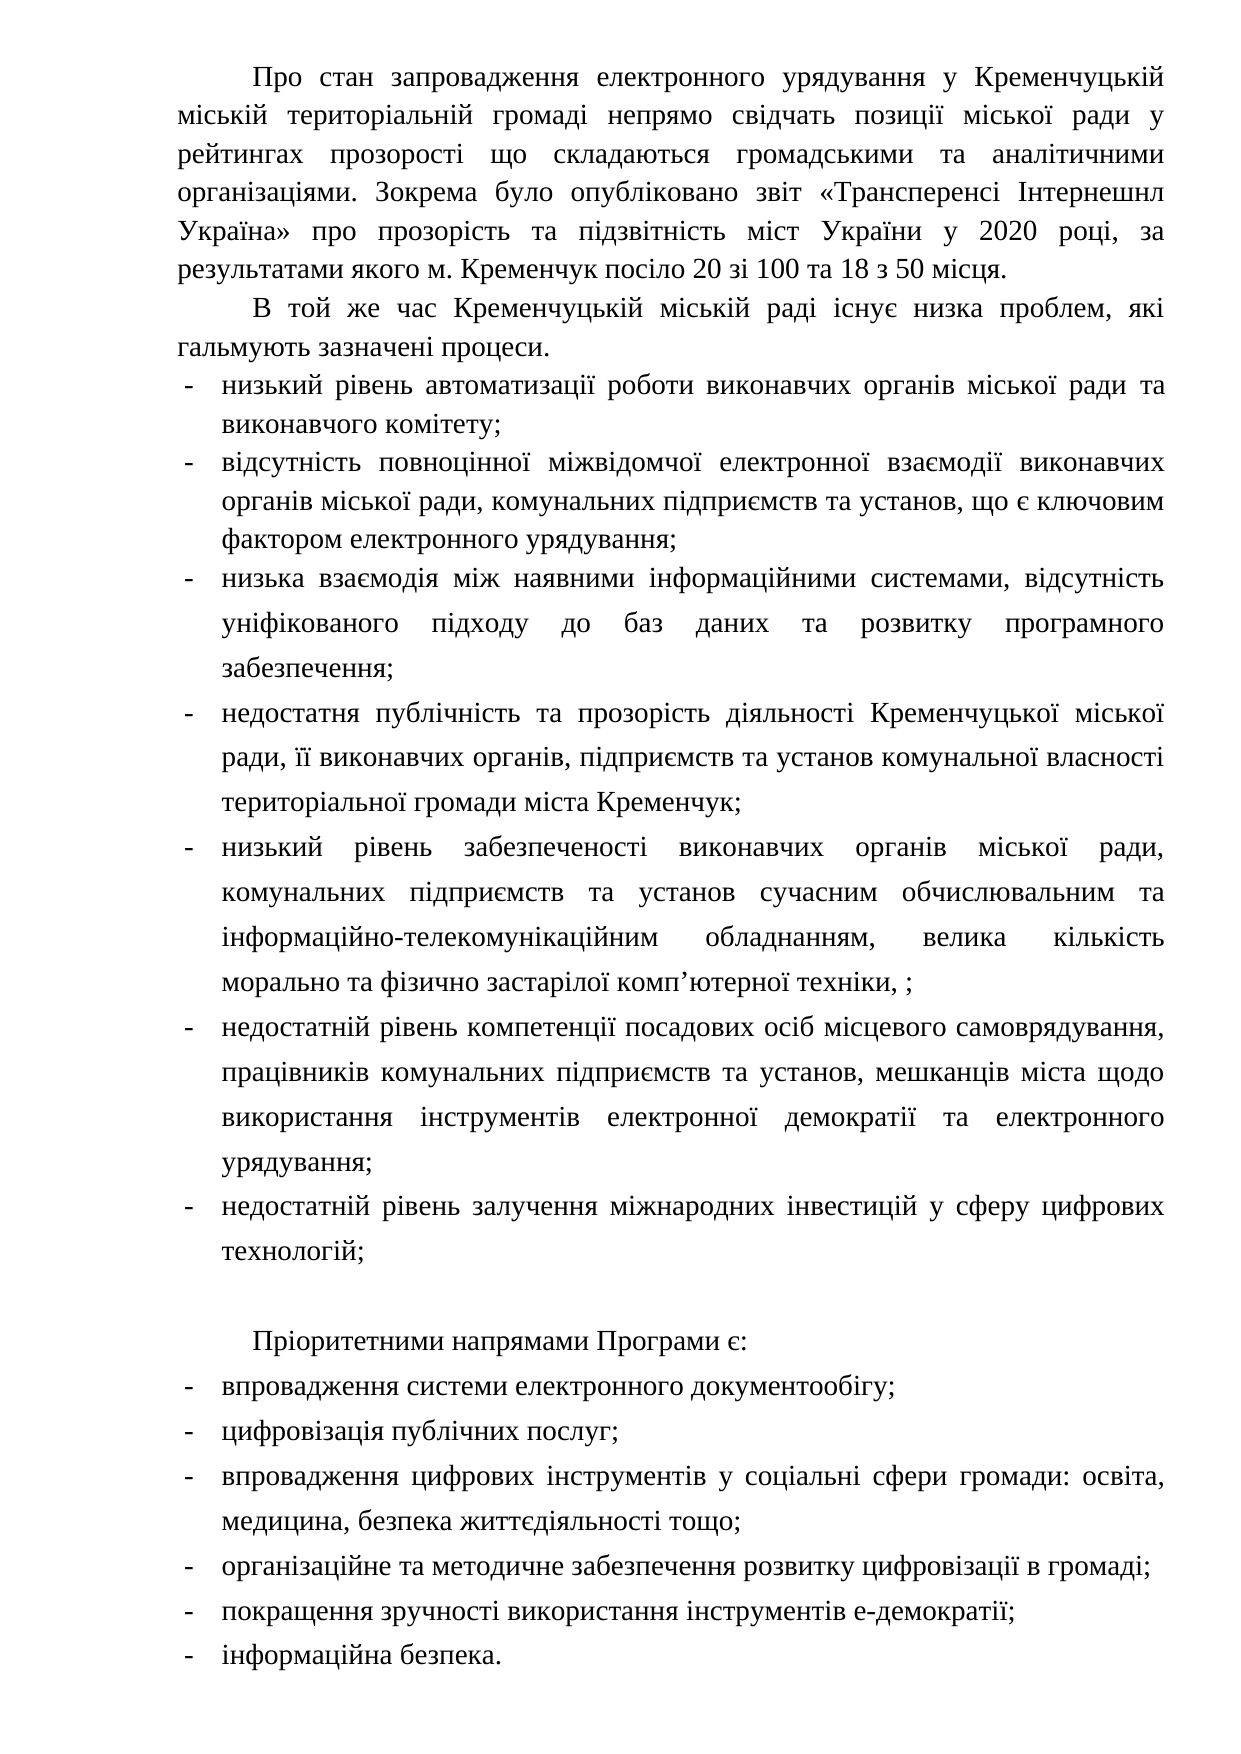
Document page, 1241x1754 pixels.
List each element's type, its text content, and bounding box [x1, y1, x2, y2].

list недостатній рівень залучення міжнародних інвестицій у сферу цифрових технологій; [184, 1188, 1165, 1267]
list організаційне та методичне забезпечення розвитку цифровізації в громаді; [184, 1548, 1165, 1581]
list низький рівень забезпеченості виконавчих органів міської ради, комунальних підприємств та установ сучасним обчислювальним та інформаційно-телекомунікаційним обладнанням, велика кількість морально та фізично застарілої комп’ютерної техніки, ; [184, 829, 1165, 998]
list низький рівень автоматизації роботи виконавчих органів міської ради та виконавчого комітету; [184, 367, 1165, 439]
list впровадження цифрових інструментів у соціальні сфери громади: освіта, медицина, безпека життєдіяльності тощо; [184, 1458, 1165, 1536]
list недостатній рівень компетенції посадових осіб місцевого самоврядування, працівників комунальних підприємств та установ, мешканців міста щодо використання інструментів електронної демократії та електронного урядування; [184, 1009, 1165, 1177]
list відсутність повноцінної міжвідомчої електронної взаємодії виконавчих органів міської ради, комунальних підприємств та установ, що є ключовим фактором електронного урядування; [184, 444, 1165, 555]
text В той же час Кременчуцькій міській раді існує низка проблем, які гальмують зазначені процеси. [177, 290, 1165, 362]
list низька взаємодія між наявними інформаційними системами, відсутність уніфікованого підходу до баз даних та розвитку програмного забезпечення; [184, 560, 1165, 683]
text Про стан запровадження електронного урядування у Кременчуцькій міській територіальній громаді непрямо свідчать позиції міської ради у рейтингах прозорості що складаються громадськими та аналітичними організаціями. Зокрема було опубліковано звіт «Трансперенсі Інтернешнл Україна» про прозорість та підзвітність міст України у 2020 році, за результатами якого м. Кременчук посіло 20 зі 100 та 18 з 50 місця. [177, 59, 1165, 285]
list недостатня публічність та прозорість діяльності Кременчуцької міської ради, її виконавчих органів, підприємств та установ комунальної власності територіальної громади міста Кременчук; [184, 695, 1165, 818]
list цифровізація публічних послуг; [184, 1413, 1165, 1447]
text Пріоритетними напрямами Програми є: [221, 1323, 1165, 1357]
list впровадження системи електронного документообігу; [184, 1368, 1165, 1402]
list інформаційна безпека. [184, 1637, 1165, 1671]
list покращення зручності використання інструментів е-демократії; [184, 1593, 1165, 1626]
